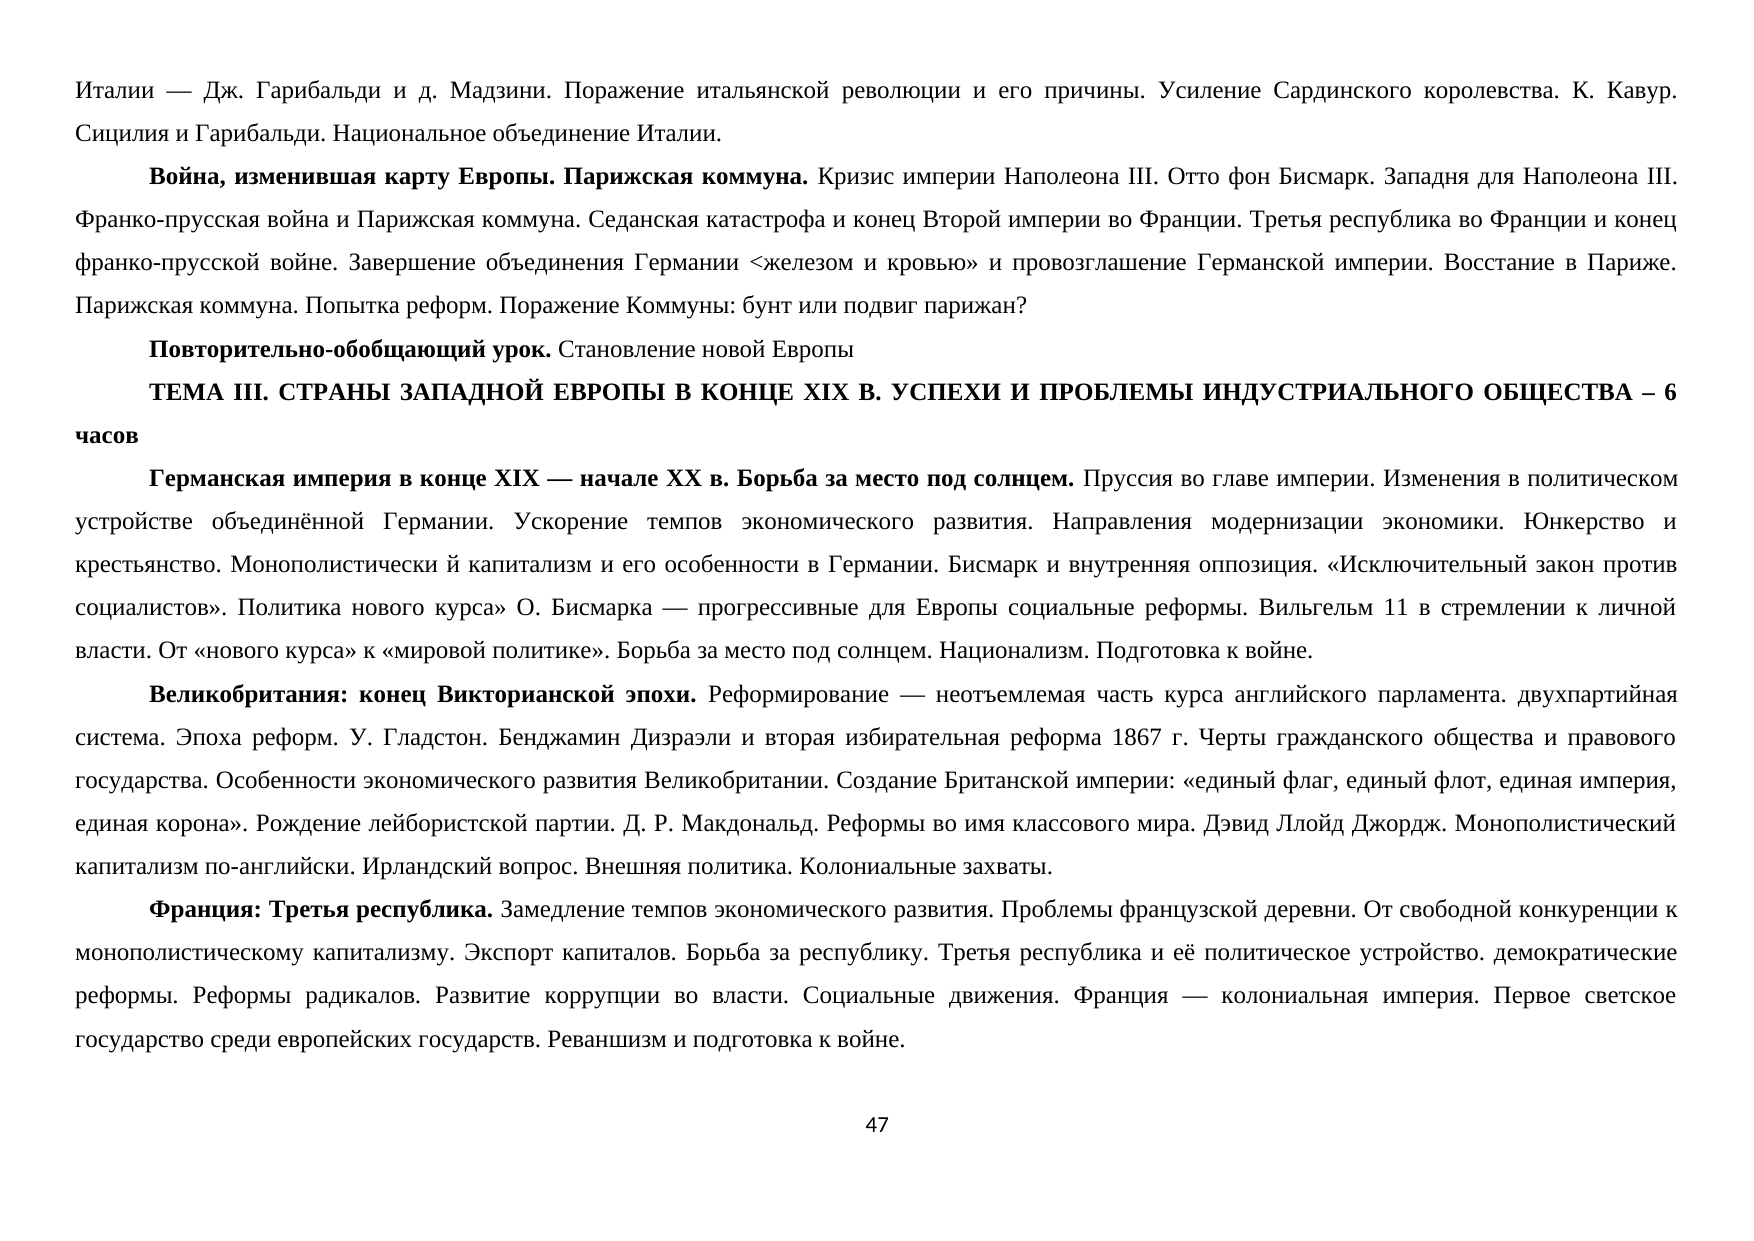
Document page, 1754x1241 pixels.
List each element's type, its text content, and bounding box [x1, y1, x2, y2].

text Повторительно-обобщающий урок. Становление новой Европы [75, 334, 1679, 362]
text ТЕМА III. СТРАНЫ ЗАПАДНОЙ ЕВРОПЫ В КОНЦЕ ХIХ В. УСПЕХИ И ПРОБЛЕМЫ ИНДУСТРИАЛЬНОГО ОБЩЕСТВА – 6 часов [75, 377, 1679, 449]
text Франция: Третья республика. Замедление темпов экономического развития. Проблемы французской деревни. От свободной конкуренции к монополистическому капитализму. Экспорт капиталов. Борьба за республику. Третья республика и её политическое устройство. демократические реформы. Реформы радикалов. Развитие коррупции во власти. Социальные движения. Франция — колониальная империя. Первое светское государство среди европейских государств. Реваншизм и подготовка к войне. [75, 894, 1679, 1052]
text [75, 75, 1679, 147]
text Германская империя в конце ХIХ — начале ХХ в. Борьба за место под солнцем. Пруссия во главе империи. Изменения в политическом устройстве объединённой Германии. Ускорение темпов экономического развития. Направления модернизации экономики. Юнкерство и крестьянство. Монополистически й капитализм и его особенности в Германии. Бисмарк и внутренняя оппозиция. «Исключительный закон против социалистов». Политика нового курса» О. Бисмарка — прогрессивные для Европы социальные реформы. Вильгельм 11 в стремлении к личной власти. От «нового курса» к «мировой политике». Борьба за место под солнцем. Национализм. Подготовка к войне. [75, 463, 1679, 664]
text Великобритания: конец Викторианской эпохи. Реформирование — неотъемлемая часть курса английского парламента. двухпартийная система. Эпоха реформ. У. Гладстон. Бенджамин Дизраэли и вторая избирательная реформа . Черты гражданского общества и правового государства. Особенности экономического развития Великобритании. Создание Британской империи: «единый флаг, единый флот, единая империя, единая корона». Рождение лейбористской партии. Д. Р. Макдональд. Реформы во имя классового мира. Дэвид Ллойд Джордж. Монополистический капитализм по-английски. Ирландский вопрос. Внешняя политика. Колониальные захваты. [75, 679, 1679, 880]
text Война, изменившая карту Европы. Парижская коммуна. Кризис империи Наполеона III. Отто фон Бисмарк. Западня для Наполеона III. Франко-прусская война и Парижская коммуна. Седанская катастрофа и конец Второй империи во Франции. Третья республика во Франции и конец франко-прусской войне. Завершение объединения Германии <железом и кровью» и провозглашение Германской империи. Восстание в Париже. Парижская коммуна. Попытка реформ. Поражение Коммуны: бунт или подвиг парижан? [75, 161, 1679, 319]
